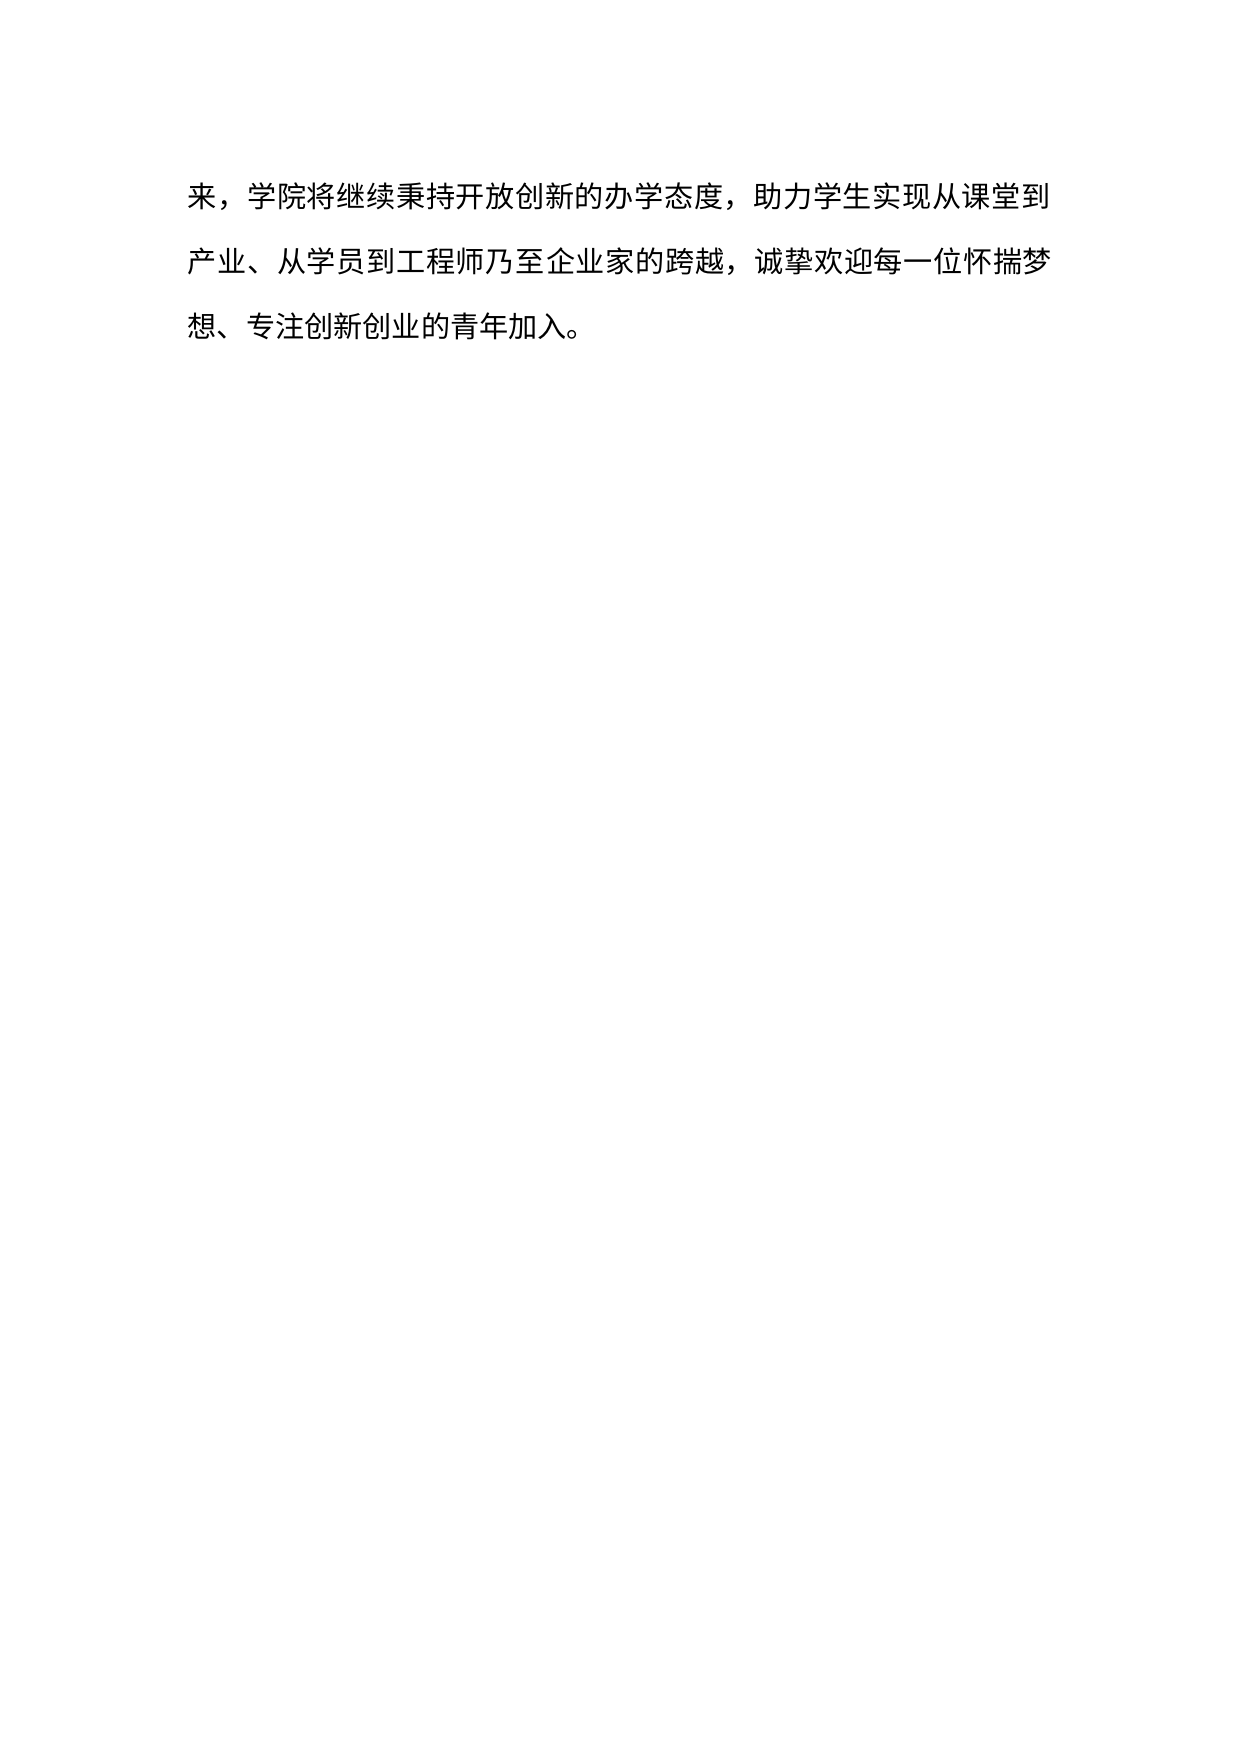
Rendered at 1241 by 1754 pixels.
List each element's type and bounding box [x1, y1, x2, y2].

text [187, 162, 1053, 357]
